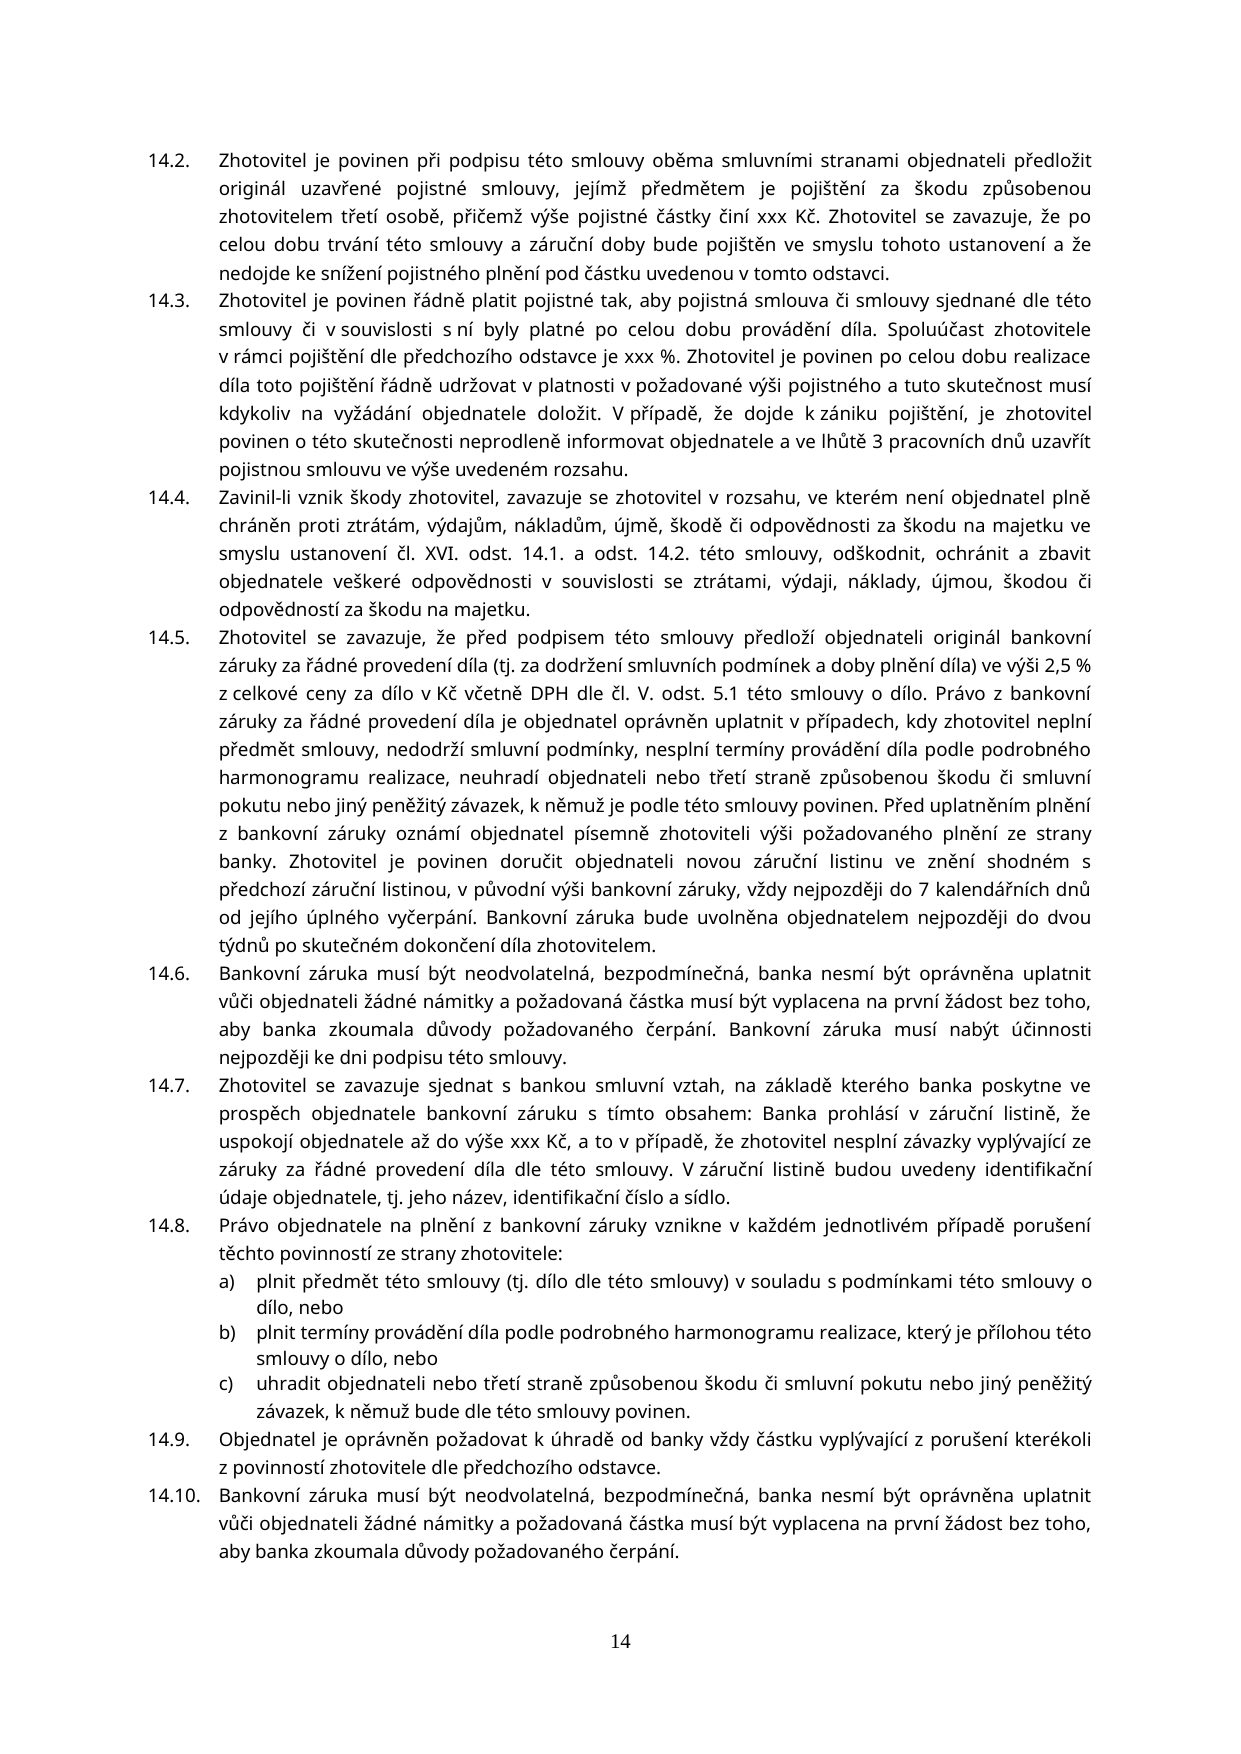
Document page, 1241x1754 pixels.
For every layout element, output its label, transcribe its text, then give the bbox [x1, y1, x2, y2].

text 14.7. Zhotovitel se zavazuje sjednat s bankou smluvní vztah, na základě kterého banka poskytne ve prospěch objednatele bankovní záruku s tímto obsahem: Banka prohlásí v záruční listině, že uspokojí objednatele až do výše xxx Kč, a to v případě, že zhotovitel nesplní závazky vyplývající ze záruky za řádné provedení díla dle této smlouvy. V záruční listině budou uvedeny identifikační údaje objednatele, tj. jeho název, identifikační číslo a sídlo. [148, 1072, 1092, 1210]
text 14.4. Zavinil-li vznik škody zhotovitel, zavazuje se zhotovitel v rozsahu, ve kterém není objednatel plně chráněn proti ztrátám, výdajům, nákladům, újmě, škodě či odpovědnosti za škodu na majetku ve smyslu ustanovení čl. XVI. odst. 14.1. a odst. 14.2. této smlouvy, odškodnit, ochránit a zbavit objednatele veškeré odpovědnosti v souvislosti se ztrátami, výdaji, náklady, újmou, škodou či odpovědností za škodu na majetku. [148, 484, 1092, 622]
list plnit termíny provádění díla podle podrobného harmonogramu realizace, který je přílohou této smlouvy o dílo, nebo [218, 1319, 1092, 1371]
text 14.3. Zhotovitel je povinen řádně platit pojistné tak, aby pojistná smlouva či smlouvy sjednané dle této smlouvy či v souvislosti s ní byly platné po celou dobu provádění díla. Spoluúčast zhotovitele v rámci pojištění dle předchozího odstavce je xxx %. Zhotovitel je povinen po celou dobu realizace díla toto pojištění řádně udržovat v platnosti v požadované výši pojistného a tuto skutečnost musí kdykoliv na vyžádání objednatele doložit. V případě, že dojde k zániku pojištění, je zhotovitel povinen o této skutečnosti neprodleně informovat objednatele a ve lhůtě 3 pracovních dnů uzavřít pojistnou smlouvu ve výše uvedeném rozsahu. [148, 288, 1092, 481]
text 14.9. Objednatel je oprávněn požadovat k úhradě od banky vždy částku vyplývající z porušení kterékoli z povinností zhotovitele dle předchozího odstavce. [148, 1427, 1092, 1480]
list uhradit objednateli nebo třetí straně způsobenou škodu či smluvní pokutu nebo jiný peněžitý závazek, k němuž bude dle této smlouvy povinen. [218, 1371, 1092, 1424]
text 14.5. Zhotovitel se zavazuje, že před podpisem této smlouvy předloží objednateli originál bankovní záruky za řádné provedení díla (tj. za dodržení smluvních podmínek a doby plnění díla) ve výši 2,5 % z celkové ceny za dílo v Kč včetně DPH dle čl. V. odst. 5.1 této smlouvy o dílo. Právo z bankovní záruky za řádné provedení díla je objednatel oprávněn uplatnit v případech, kdy zhotovitel neplní předmět smlouvy, nedodrží smluvní podmínky, nesplní termíny provádění díla podle podrobného harmonogramu realizace, neuhradí objednateli nebo třetí straně způsobenou škodu či smluvní pokutu nebo jiný peněžitý závazek, k němuž je podle této smlouvy povinen. Před uplatněním plnění z bankovní záruky oznámí objednatel písemně zhotoviteli výši požadovaného plnění ze strany banky. Zhotovitel je povinen doručit objednateli novou záruční listinu ve znění shodném s předchozí záruční listinou, v původní výši bankovní záruky, vždy nejpozději do 7 kalendářních dnů od jejího úplného vyčerpání. Bankovní záruka bude uvolněna objednatelem nejpozději do dvou týdnů po skutečném dokončení díla zhotovitelem. [148, 624, 1092, 958]
list plnit předmět této smlouvy (tj. dílo dle této smlouvy) v souladu s podmínkami této smlouvy o dílo, nebo [218, 1268, 1092, 1319]
text 14.10. Bankovní záruka musí být neodvolatelná, bezpodmínečná, banka nesmí být oprávněna uplatnit vůči objednateli žádné námitky a požadovaná částka musí být vyplacena na první žádost bez toho, aby banka zkoumala důvody požadovaného čerpání. [148, 1483, 1092, 1564]
text 14.8. Právo objednatele na plnění z bankovní záruky vznikne v každém jednotlivém případě porušení těchto povinností ze strany zhotovitele: [148, 1212, 1092, 1266]
text 14.6. Bankovní záruka musí být neodvolatelná, bezpodmínečná, banka nesmí být oprávněna uplatnit vůči objednateli žádné námitky a požadovaná částka musí být vyplacena na první žádost bez toho, aby banka zkoumala důvody požadovaného čerpání. Bankovní záruka musí nabýt účinnosti nejpozději ke dni podpisu této smlouvy. [148, 960, 1092, 1070]
text 14.2. Zhotovitel je povinen při podpisu této smlouvy oběma smluvními stranami objednateli předložit originál uzavřené pojistné smlouvy, jejímž předmětem je pojištění za škodu způsobenou zhotovitelem třetí osobě, přičemž výše pojistné částky činí xxx Kč. Zhotovitel se zavazuje, že po celou dobu trvání této smlouvy a záruční doby bude pojištěn ve smyslu tohoto ustanovení a že nedojde ke snížení pojistného plnění pod částku uvedenou v tomto odstavci. [148, 148, 1092, 285]
